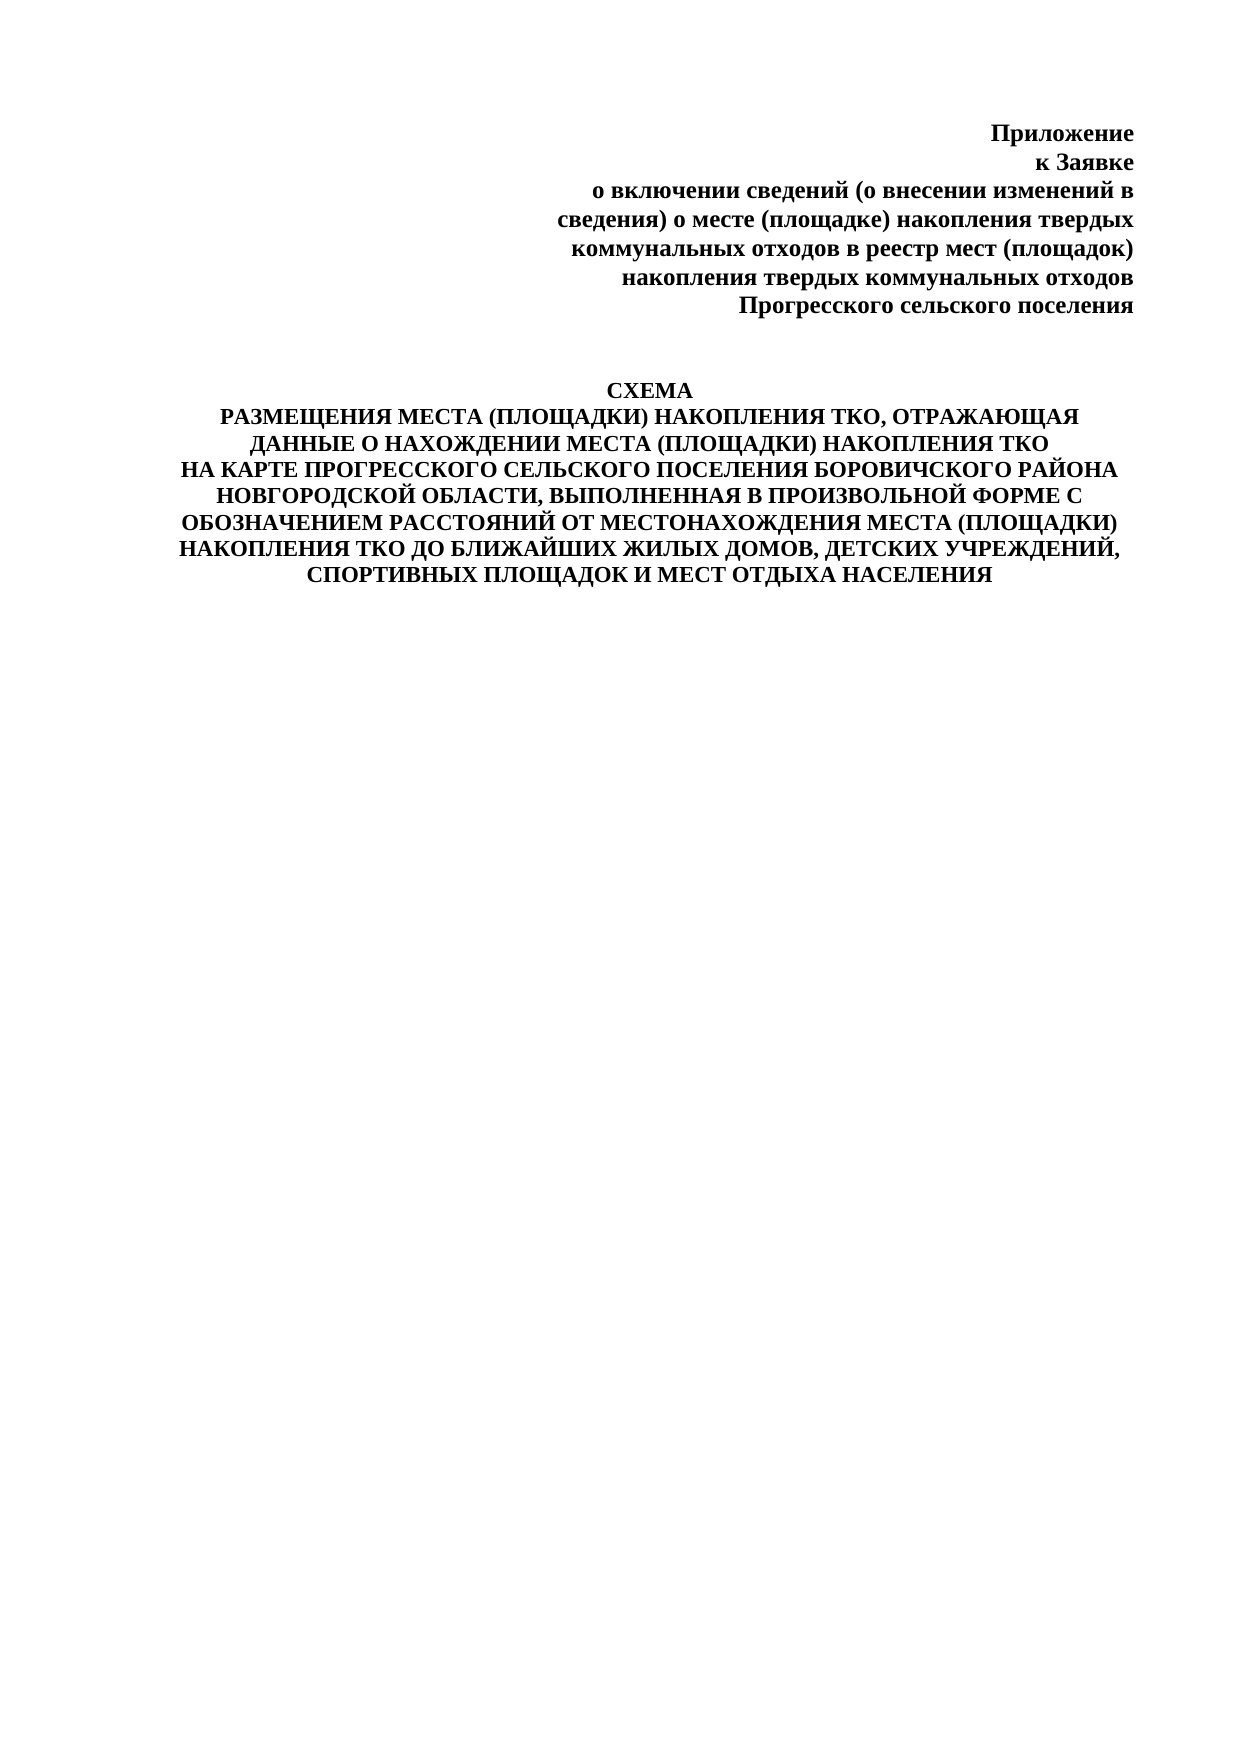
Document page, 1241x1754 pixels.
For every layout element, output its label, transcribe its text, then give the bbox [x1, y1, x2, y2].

text Прогресского сельского поселения [165, 291, 1134, 319]
text Приложение [165, 118, 1134, 147]
text РАЗМЕЩЕНИЯ МЕСТА (ПЛОЩАДКИ) НАКОПЛЕНИЯ ТКО, ОТРАЖАЮЩАЯ [165, 403, 1134, 429]
text к Заявке [165, 147, 1134, 176]
text накопления твердых коммунальных отходов [165, 262, 1134, 291]
text СПОРТИВНЫХ ПЛОЩАДОК И МЕСТ ОТДЫХА НАСЕЛЕНИЯ [165, 561, 1134, 588]
text ДАННЫЕ О НАХОЖДЕНИИ МЕСТА (ПЛОЩАДКИ) НАКОПЛЕНИЯ ТКО [165, 429, 1134, 456]
text сведения) о месте (площадке) накопления твердых [165, 204, 1134, 233]
text коммунальных отходов в реестр мест (площадок) [165, 233, 1134, 262]
text НА КАРТЕ ПРОГРЕССКОГО СЕЛЬСКОГО ПОСЕЛЕНИЯ БОРОВИЧСКОГО РАЙОНА НОВГОРОДСКОЙ ОБЛАСТИ, ВЫПОЛНЕННАЯ В ПРОИЗВОЛЬНОЙ ФОРМЕ С ОБОЗНАЧЕНИЕМ РАССТОЯНИЙ ОТ МЕСТОНАХОЖДЕНИЯ МЕСТА (ПЛОЩАДКИ) НАКОПЛЕНИЯ ТКО ДО БЛИЖАЙШИХ ЖИЛЫХ ДОМОВ, ДЕТСКИХ УЧРЕЖДЕНИЙ, [165, 456, 1134, 561]
text СХЕМА [165, 377, 1134, 403]
text о включении сведений (о внесении изменений в [165, 176, 1134, 204]
